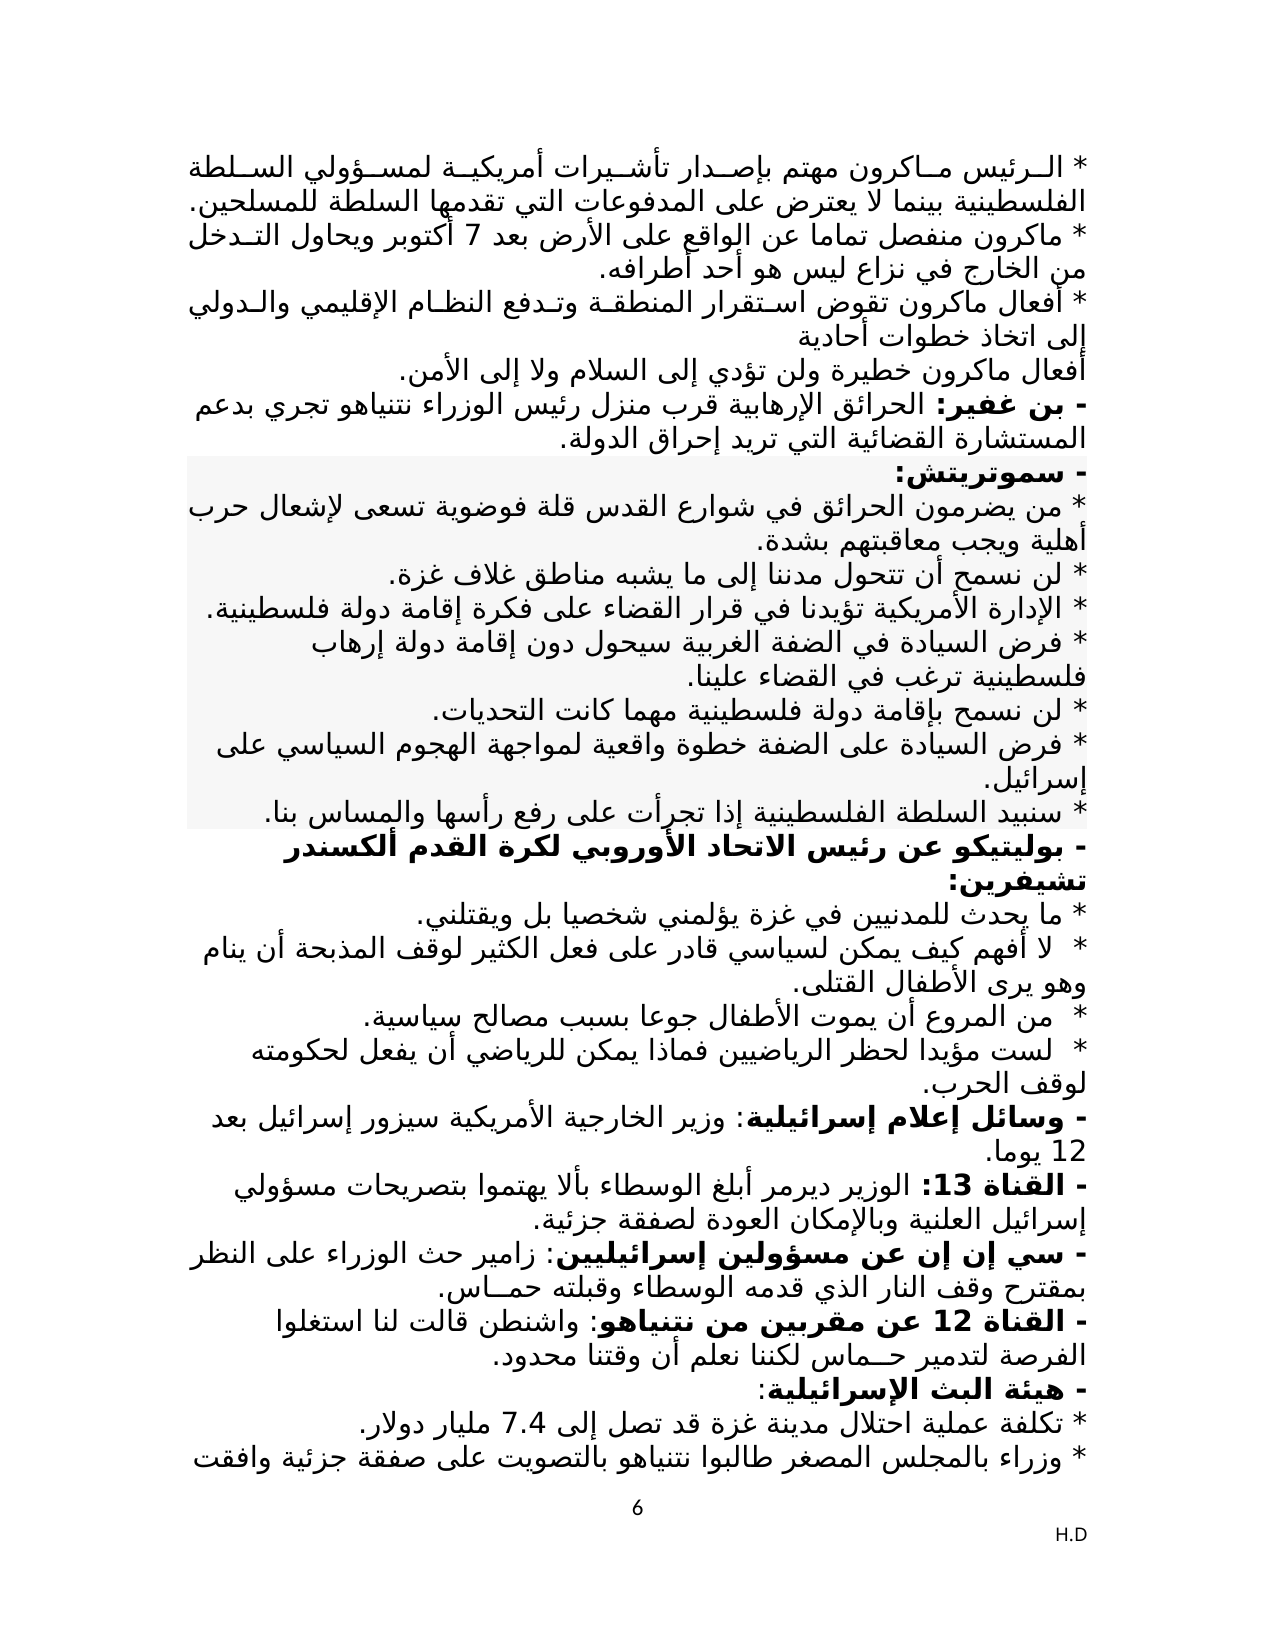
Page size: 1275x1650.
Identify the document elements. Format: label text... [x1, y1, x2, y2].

text * الرئيس ماكرون مهتم بإصدار تأشيرات أمريكية لمسؤولي السلطة الفلسطينية بينما لا يعترض على المدفوعات التي تقدمها السلطة للمسلحين. [187, 150, 1087, 218]
text * أفعال ماكرون تقوض استقرار المنطقة وتدفع النظام الإقليمي والدولي إلى اتخاذ خطوات أحادية [187, 286, 1087, 354]
text - سموتريتش: [187, 456, 1087, 489]
text - بن غفير: الحرائق الإرهابية قرب منزل رئيس الوزراء نتنياهو تجري بدعم المستشارة القضائية التي تريد إحراق الدولة. [187, 388, 1087, 456]
text * فرض السيادة في الضفة الغربية سيحول دون إقامة دولة إرهاب فلسطينية ترغب في القضاء علينا. [187, 625, 1087, 693]
text - بوليتيكو عن رئيس الاتحاد الأوروبي لكرة القدم ألكسندر تشيفرين: * ما يحدث للمدنيين في غزة يؤلمني شخصيا بل ويقتلني. * لا أفهم كيف يمكن لسياسي قادر على فعل الكثير لوقف المذبحة أن ينام وهو يرى الأطفال القتلى. * من المروع أن يموت الأطفال جوعا بسبب مصالح سياسية. * لست مؤيدا لحظر الرياضيين فماذا يمكن للرياضي أن يفعل لحكومته لوقف الحرب. - وسائل إعلام إسرائيلية: وزير الخارجية الأمريكية سيزور إسرائيل بعد 12 يوما. - القناة 13: الوزير ديرمر أبلغ الوسطاء بألا يهتموا بتصريحات مسؤولي إسرائيل العلنية وبالإمكان العودة لصفقة جزئية. - سي إن إن عن مسؤولين إسرائيليين: زامير حث الوزراء على النظر بمقترح وقف النار الذي قدمه الوسطاء وقبلته حمــاس. - القناة 12 عن مقربين من نتنياهو: واشنطن قالت لنا استغلوا الفرصة لتدمير حــماس لكننا نعلم أن وقتنا محدود. - هيئة البث الإسرائيلية: [187, 829, 1087, 1406]
text * لن نسمح بإقامة دولة فلسطينية مهما كانت التحديات. [187, 693, 1087, 727]
text أفعال ماكرون خطيرة ولن تؤدي إلى السلام ولا إلى الأمن. [187, 354, 1087, 388]
text * ماكرون منفصل تماما عن الواقع على الأرض بعد 7 أكتوبر ويحاول التدخل من الخارج في نزاع ليس هو أحد أطرافه. [187, 218, 1087, 286]
text * الإدارة الأمريكية تؤيدنا في قرار القضاء على فكرة إقامة دولة فلسطينية. [187, 591, 1087, 625]
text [187, 1406, 1087, 1474]
text * سنبيد السلطة الفلسطينية إذا تجرأت على رفع رأسها والمساس بنا. [187, 795, 1087, 829]
text * من يضرمون الحرائق في شوارع القدس قلة فوضوية تسعى لإشعال حرب أهلية ويجب معاقبتهم بشدة. [187, 489, 1087, 557]
text * لن نسمح أن تتحول مدننا إلى ما يشبه مناطق غلاف غزة. [187, 557, 1087, 591]
text * فرض السيادة على الضفة خطوة واقعية لمواجهة الهجوم السياسي على إسرائيل. [187, 727, 1087, 795]
